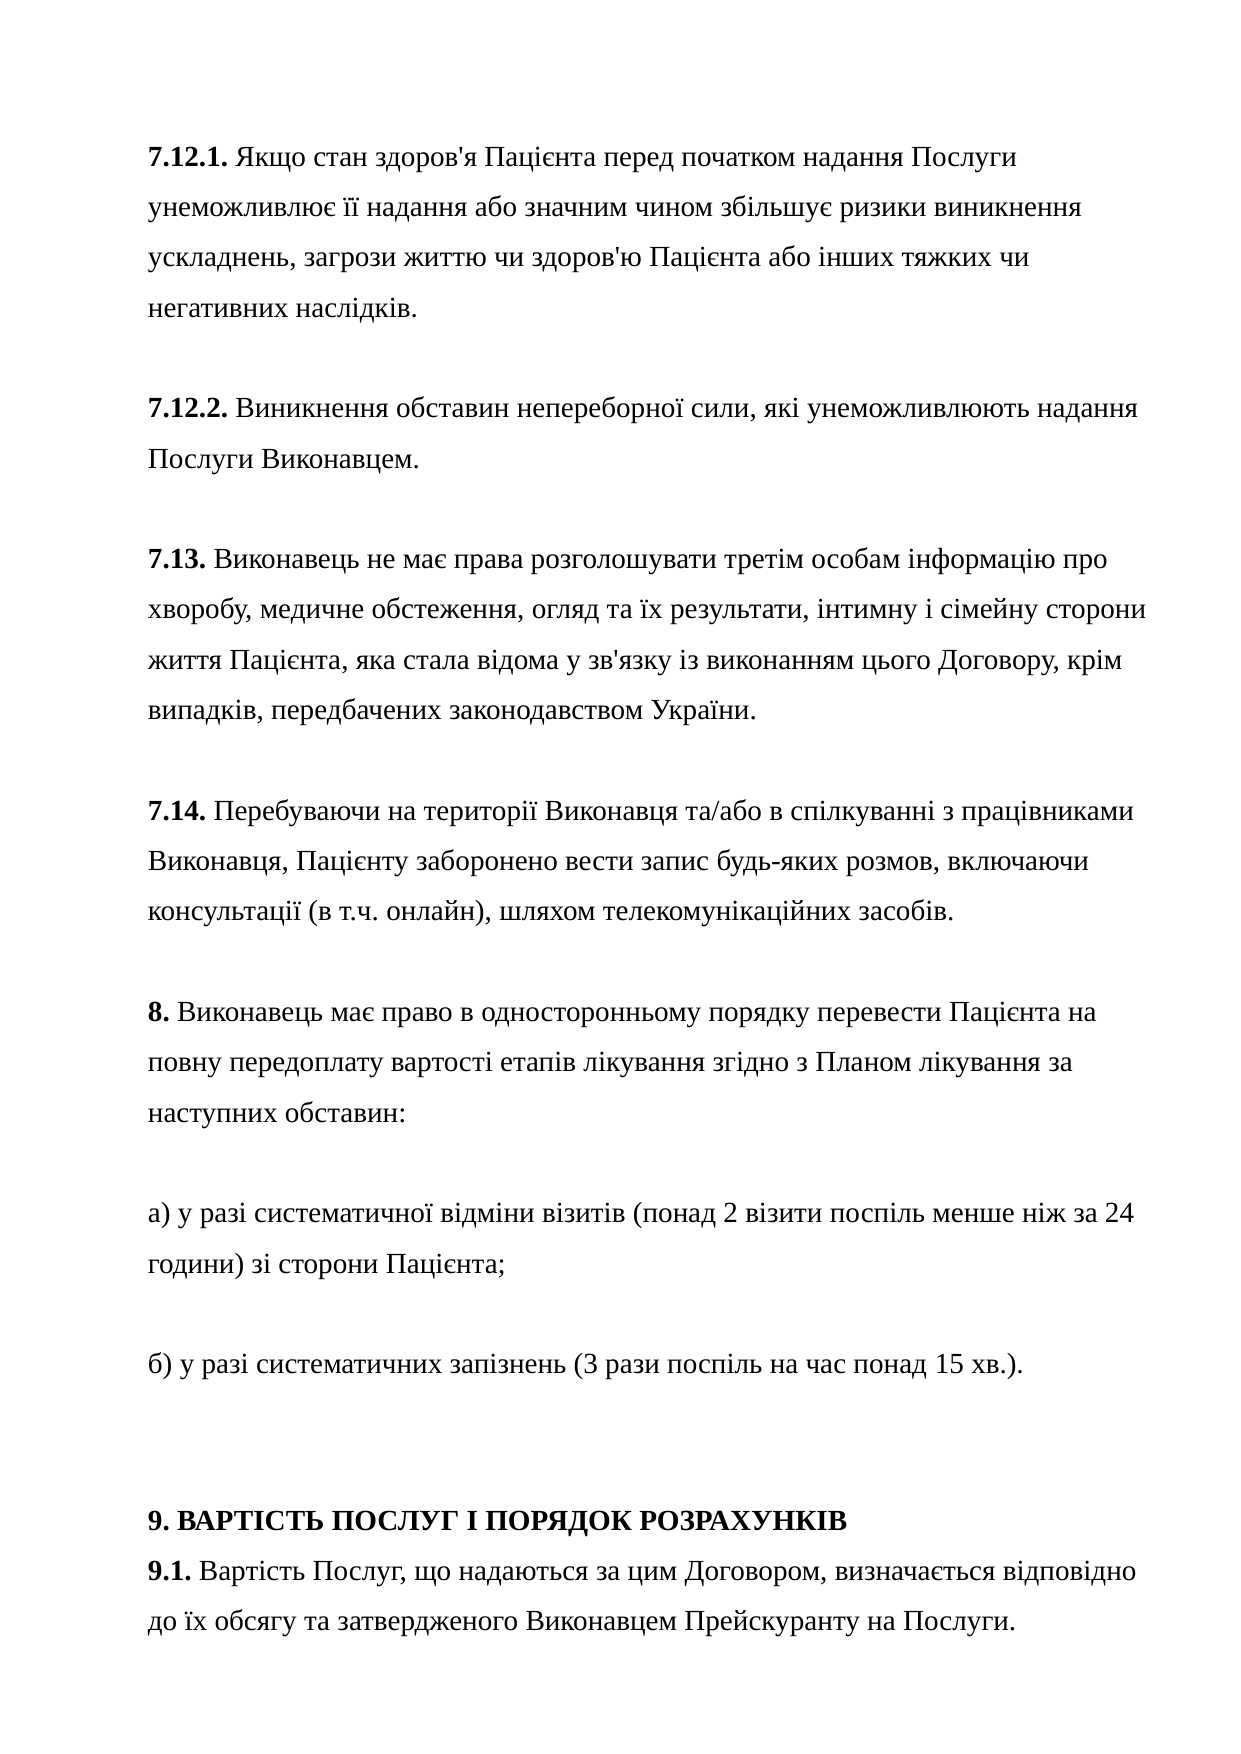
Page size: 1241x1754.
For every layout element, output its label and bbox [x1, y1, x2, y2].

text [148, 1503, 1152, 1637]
text [148, 88, 1152, 1472]
